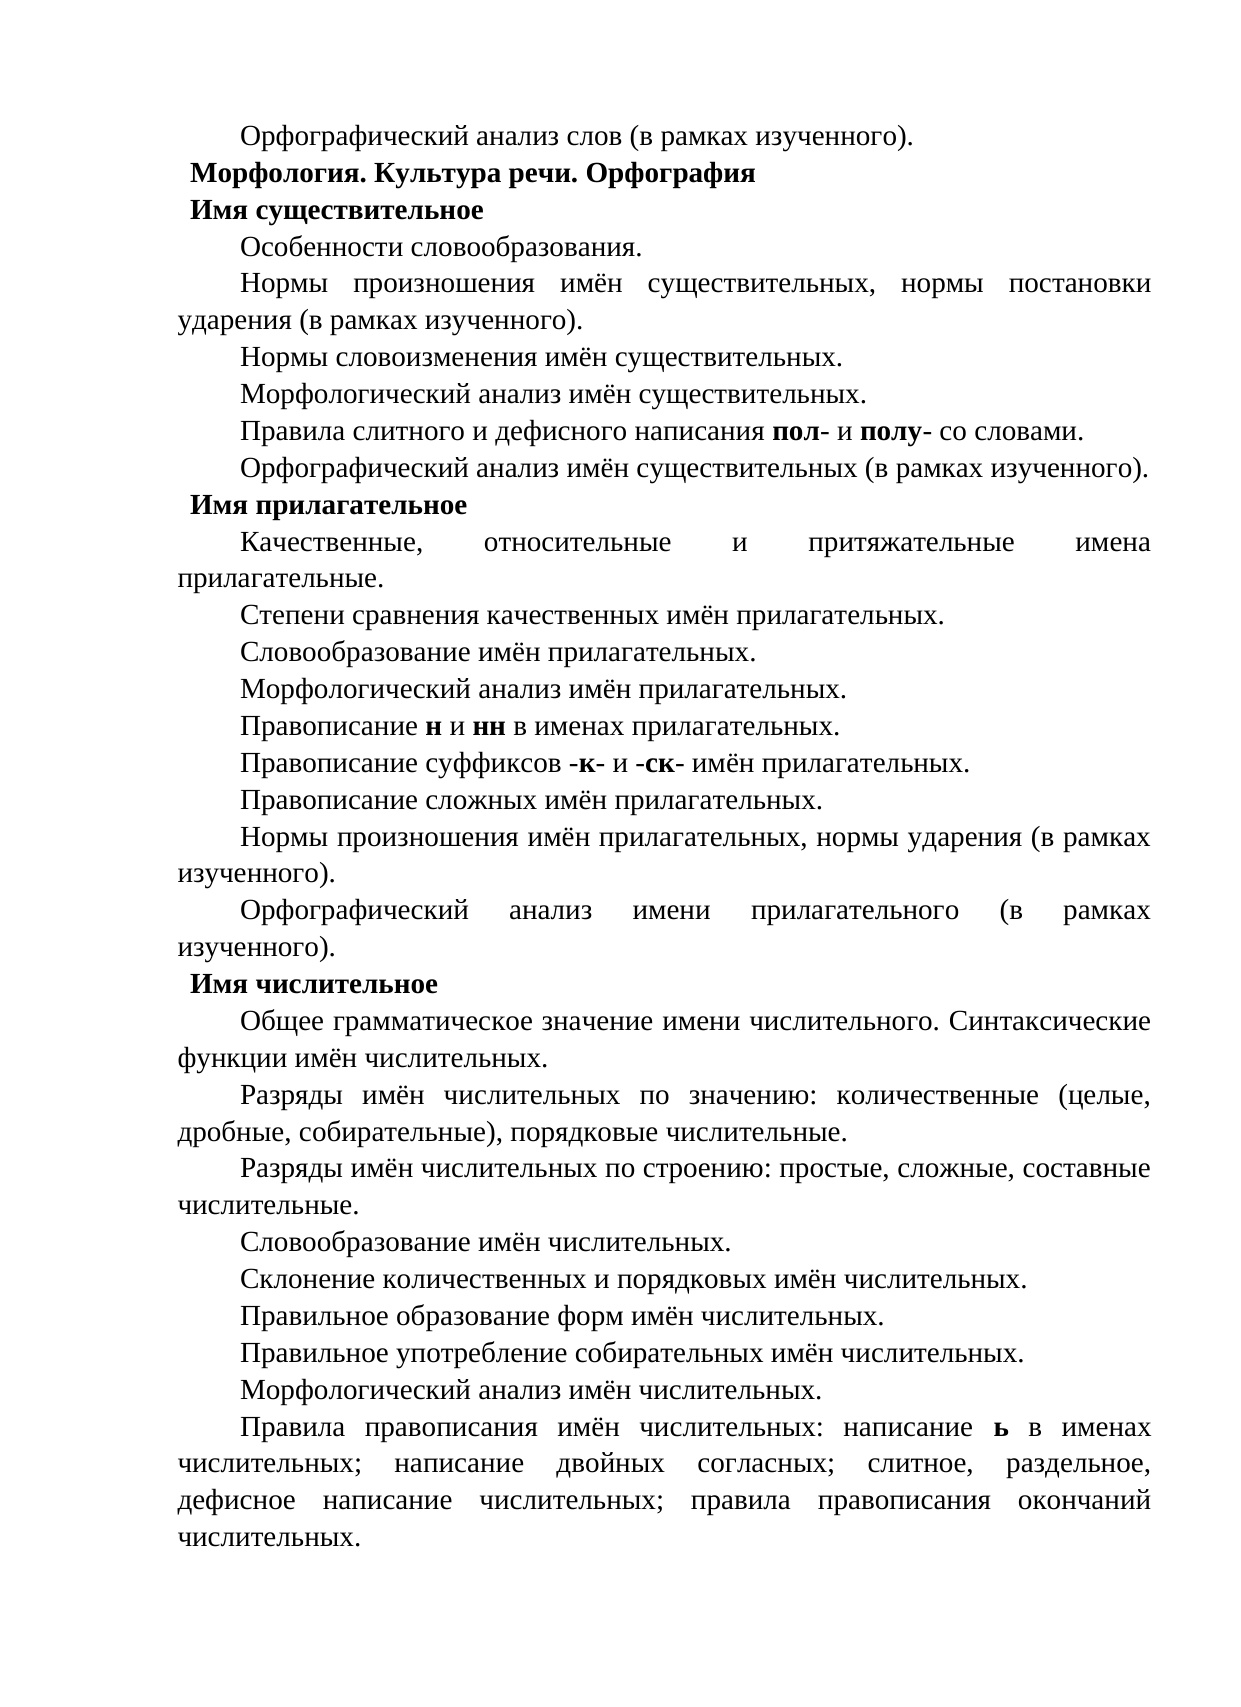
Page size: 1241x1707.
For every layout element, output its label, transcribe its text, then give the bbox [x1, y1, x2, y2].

text Правильное употребление собирательных имён числительных. [177, 1335, 1152, 1368]
text Морфологический анализ имён прилагательных. [177, 671, 1152, 705]
text Общее грамматическое значение имени числительного. Синтаксические функции имён числительных. [177, 1003, 1152, 1073]
text Правописание н и нн в именах прилагательных. [177, 708, 1152, 742]
text Словообразование имён числительных. [177, 1224, 1152, 1258]
text Разряды имён числительных по значению: количественные (целые, дробные, собирательные), порядковые числительные. [177, 1077, 1152, 1147]
text Степени сравнения качественных имён прилагательных. [177, 597, 1152, 631]
text Качественные, относительные и притяжательные имена прилагательные. [177, 524, 1152, 594]
text Склонение количественных и порядковых имён числительных. [177, 1261, 1152, 1295]
text Разряды имён числительных по строению: простые, сложные, составные числительные. [177, 1151, 1152, 1221]
text Правила слитного и дефисного написания пол- и полу- со словами. [177, 413, 1152, 447]
text Правильное образование форм имён числительных. [177, 1298, 1152, 1332]
text Орфографический анализ слов (в рамках изученного). [177, 118, 1152, 152]
text Правила правописания имён числительных: написание ь в именах числительных; написание двойных согласных; слитное, раздельное, дефисное написание числительных; правила правописания окончаний числительных. [177, 1409, 1152, 1553]
text Орфографический анализ имён существительных (в рамках изученного). [177, 450, 1152, 483]
text Правописание сложных имён прилагательных. [177, 782, 1152, 815]
text Морфологический анализ имён числительных. [177, 1372, 1152, 1405]
text Особенности словообразования. [177, 229, 1152, 262]
text Имя числительное [190, 966, 1152, 1000]
text Орфографический анализ имени прилагательного (в рамках изученного). [177, 892, 1152, 963]
text Нормы произношения имён существительных, нормы постановки ударения (в рамках изученного). [177, 266, 1152, 336]
text Морфологический анализ имён существительных. [177, 376, 1152, 410]
text Имя прилагательное [190, 487, 1152, 520]
text Нормы произношения имён прилагательных, нормы ударения (в рамках изученного). [177, 819, 1152, 889]
text Морфология. Культура речи. Орфография [190, 155, 1152, 188]
text Имя существительное [190, 192, 1152, 225]
text Нормы словоизменения имён существительных. [177, 339, 1152, 373]
text Правописание суффиксов -к- и -ск- имён прилагательных. [177, 745, 1152, 778]
text Словообразование имён прилагательных. [177, 634, 1152, 668]
